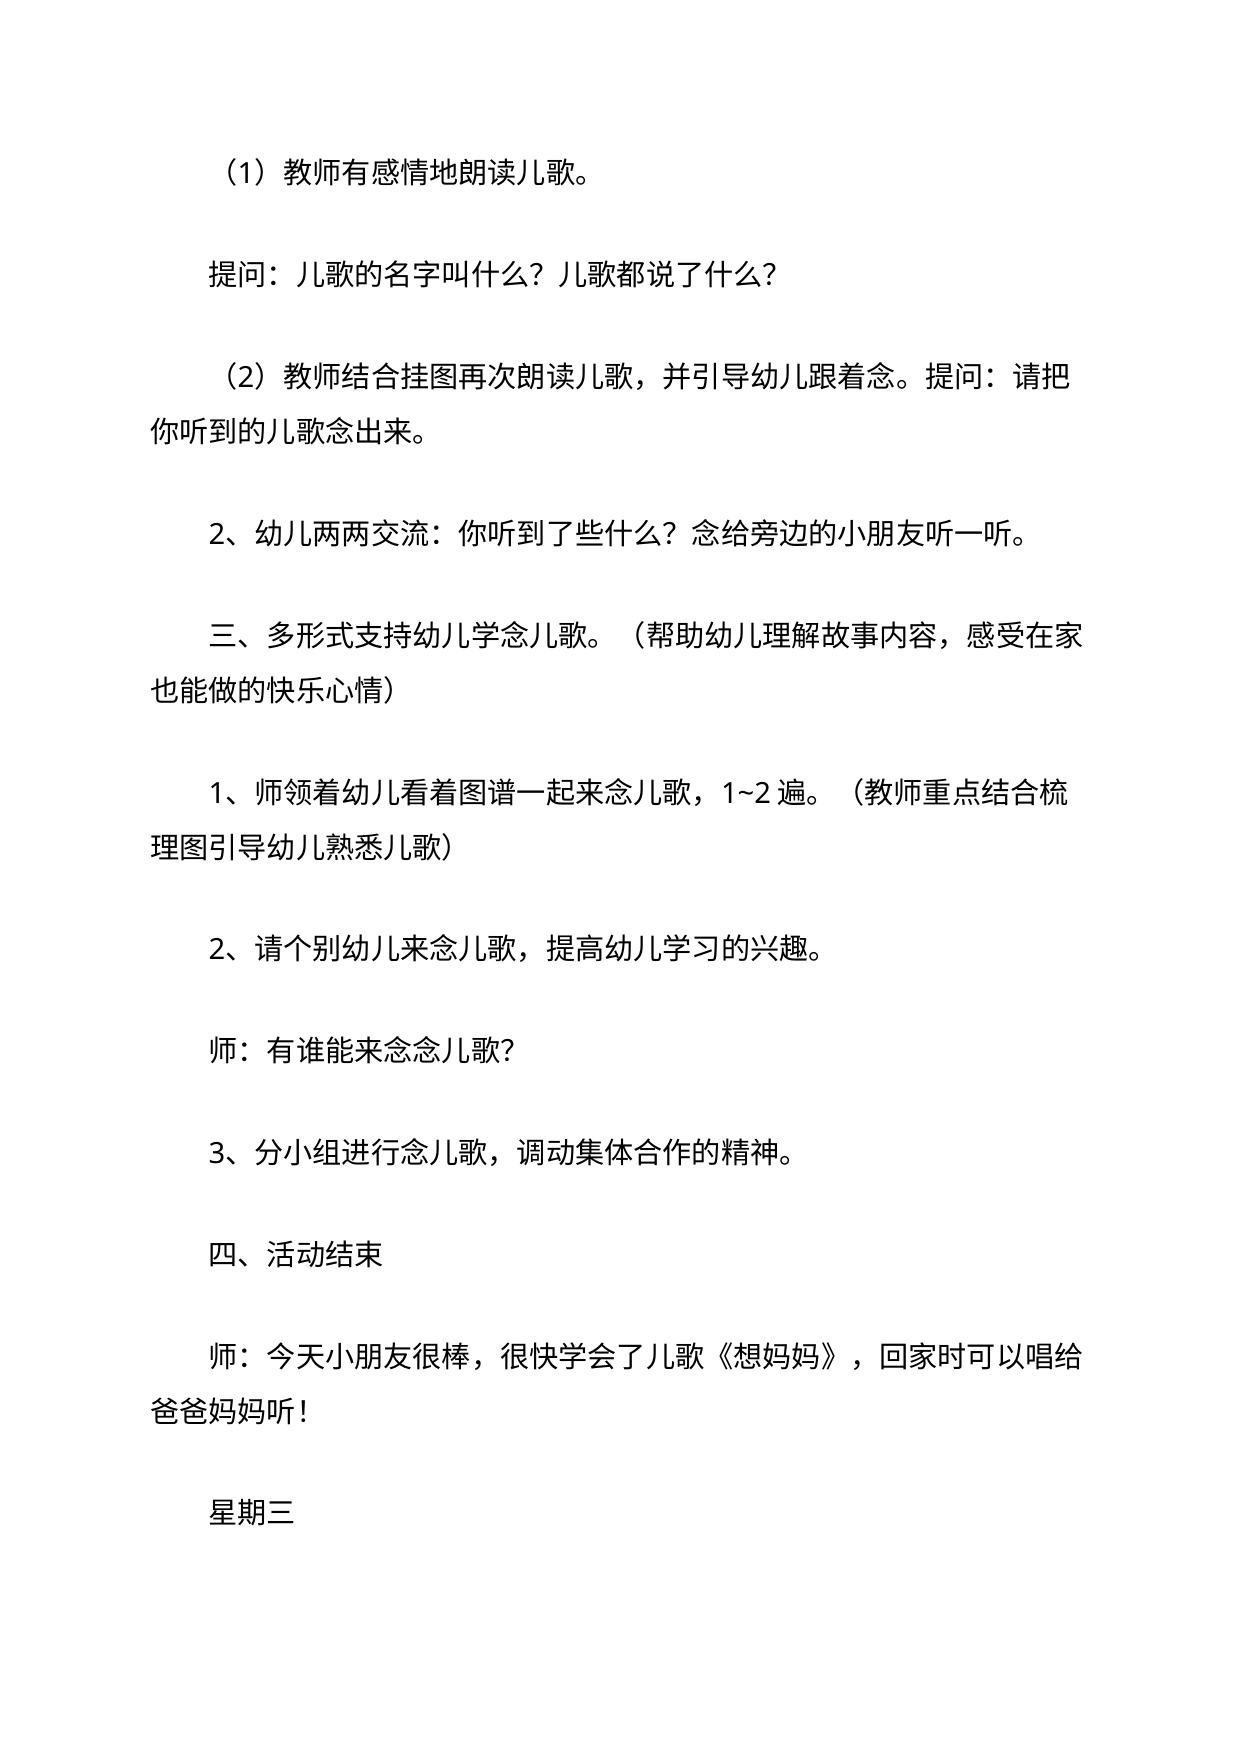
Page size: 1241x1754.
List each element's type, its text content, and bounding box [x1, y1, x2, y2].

text 星期三 [150, 1490, 1090, 1532]
text （1）教师有感情地朗读儿歌。 [150, 150, 1090, 192]
text 师：今天小朋友很棒，很快学会了儿歌《想妈妈》，回家时可以唱给爸爸妈妈听！ [150, 1333, 1090, 1431]
text 1、师领着幼儿看着图谱一起来念儿歌，1~2遍。（教师重点结合梳理图引导幼儿熟悉儿歌） [150, 769, 1090, 866]
text 四、活动结束 [150, 1232, 1090, 1274]
text （2）教师结合挂图再次朗读儿歌，并引导幼儿跟着念。提问：请把你听到的儿歌念出来。 [150, 354, 1090, 451]
text 2、幼儿两两交流：你听到了些什么？念给旁边的小朋友听一听。 [150, 511, 1090, 553]
text 提问：儿歌的名字叫什么？儿歌都说了什么？ [150, 252, 1090, 294]
text 三、多形式支持幼儿学念儿歌。（帮助幼儿理解故事内容，感受在家也能做的快乐心情） [150, 612, 1090, 710]
text 师：有谁能来念念儿歌？ [150, 1028, 1090, 1070]
text 3、分小组进行念儿歌，调动集体合作的精神。 [150, 1130, 1090, 1172]
text 2、请个别幼儿来念儿歌，提高幼儿学习的兴趣。 [150, 926, 1090, 968]
